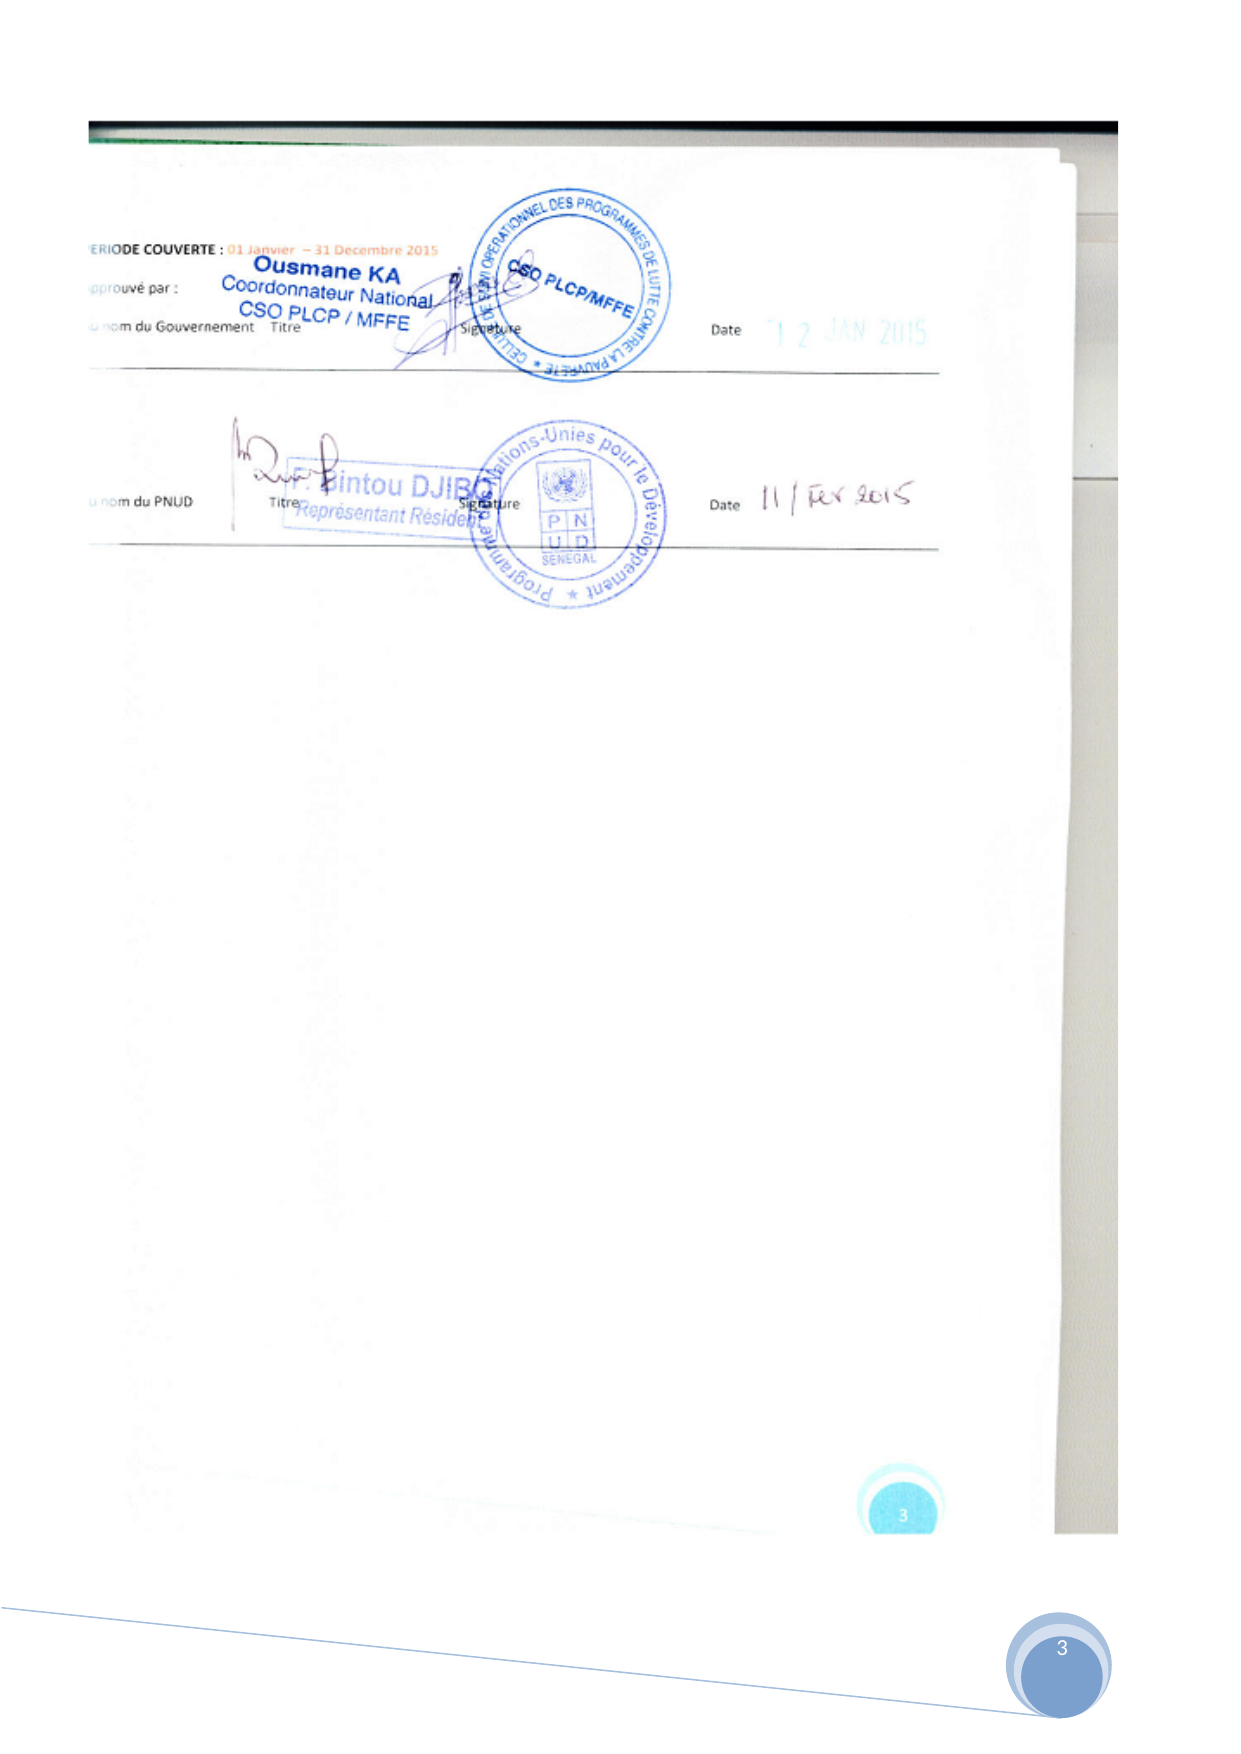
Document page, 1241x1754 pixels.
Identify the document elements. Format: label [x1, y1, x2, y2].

picture [88, 118, 1119, 1540]
